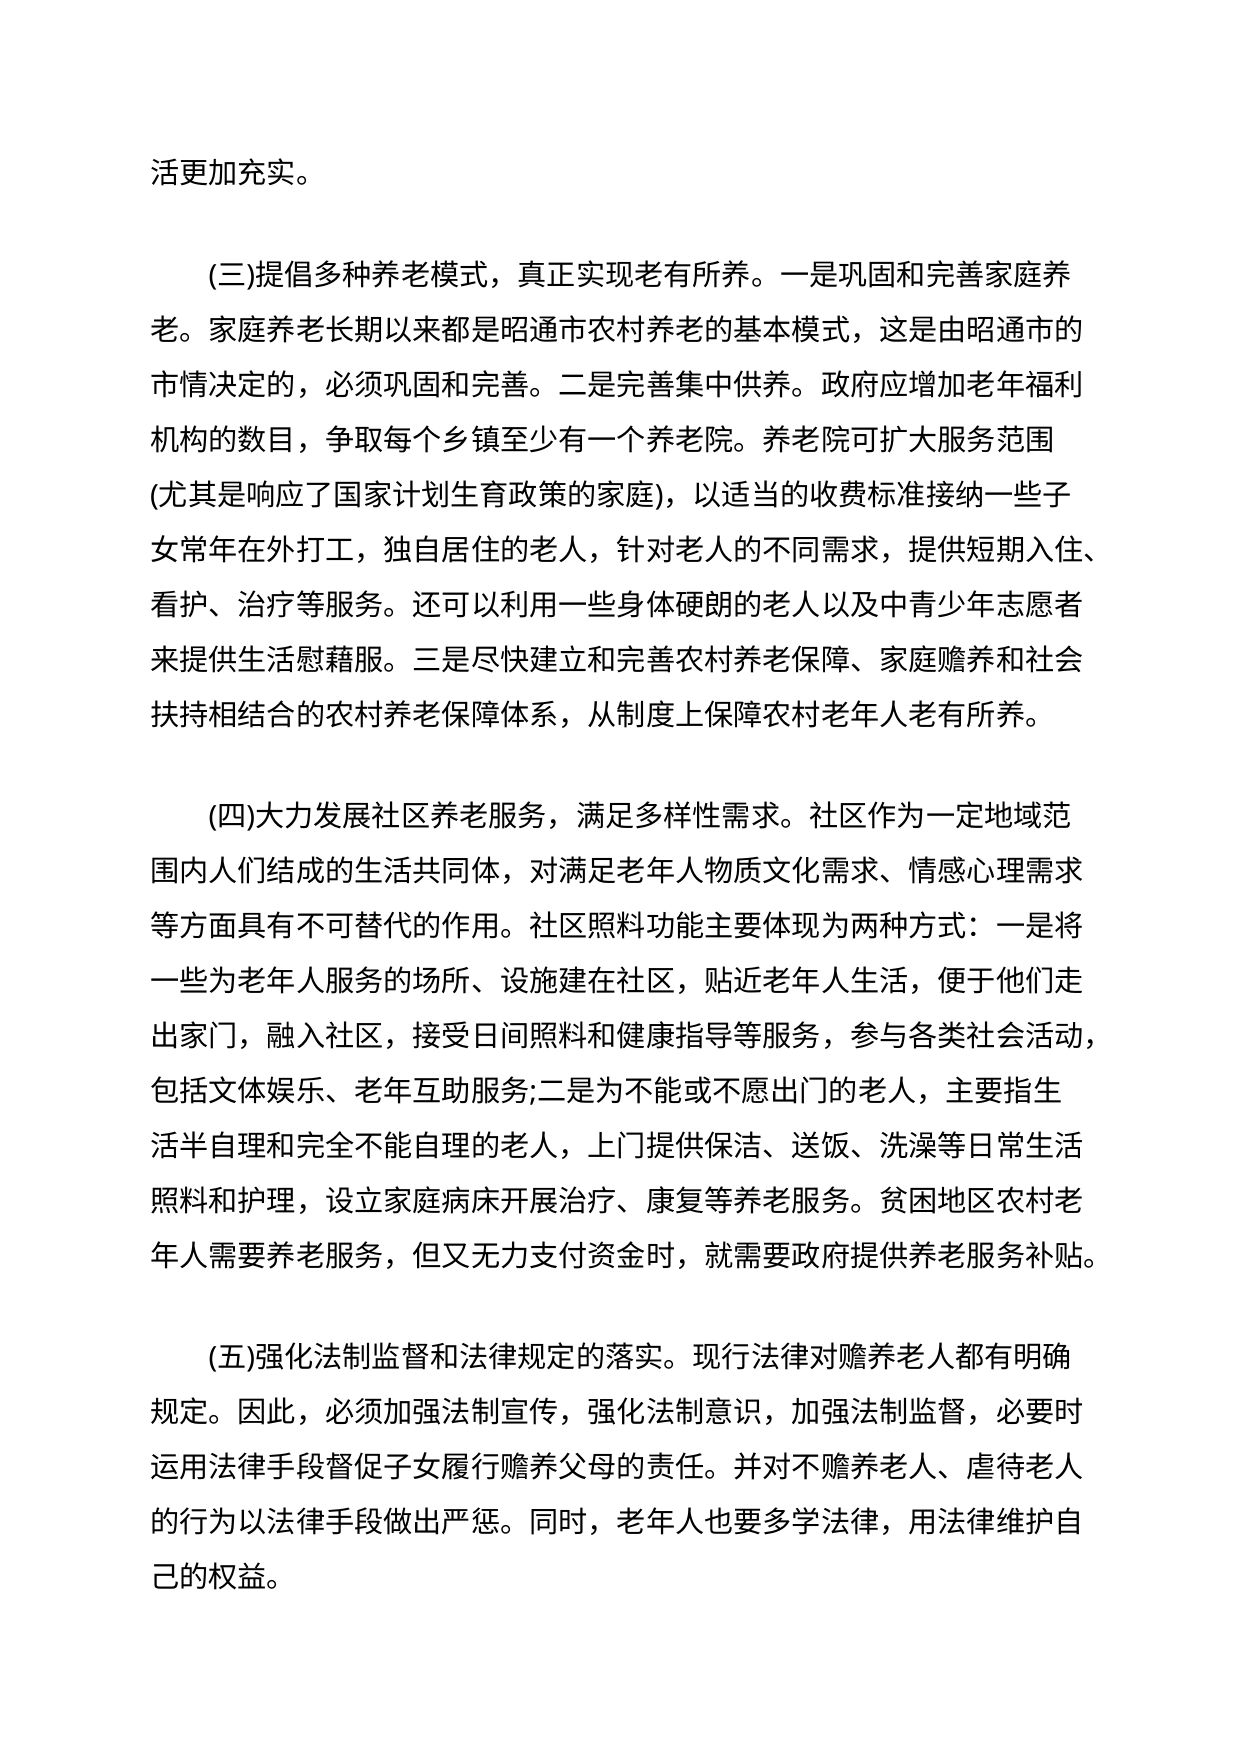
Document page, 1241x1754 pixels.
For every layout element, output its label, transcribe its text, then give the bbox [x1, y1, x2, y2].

text (四)大力发展社区养老服务，满足多样性需求。社区作为一定地域范围内人们结成的生活共同体，对满足老年人物质文化需求、情感心理需求等方面具有不可替代的作用。社区照料功能主要体现为两种方式：一是将一些为老年人服务的场所、设施建在社区，贴近老年人生活，便于他们走出家门，融入社区，接受日间照料和健康指导等服务，参与各类社会活动，包括文体娱乐、老年互助服务;二是为不能或不愿出门的老人，主要指生活半自理和完全不能自理的老人，上门提供保洁、送饭、洗澡等日常生活照料和护理，设立家庭病床开展治疗、康复等养老服务。贫困地区农村老年人需要养老服务，但又无力支付资金时，就需要政府提供养老服务补贴。 [150, 793, 1090, 1274]
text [150, 150, 1090, 192]
text (三)提倡多种养老模式，真正实现老有所养。一是巩固和完善家庭养老。家庭养老长期以来都是昭通市农村养老的基本模式，这是由昭通市的市情决定的，必须巩固和完善。二是完善集中供养。政府应增加老年福利机构的数目，争取每个乡镇至少有一个养老院。养老院可扩大服务范围(尤其是响应了国家计划生育政策的家庭)，以适当的收费标准接纳一些子女常年在外打工，独自居住的老人，针对老人的不同需求，提供短期入住、看护、治疗等服务。还可以利用一些身体硬朗的老人以及中青少年志愿者来提供生活慰藉服。三是尽快建立和完善农村养老保障、家庭赡养和社会扶持相结合的农村养老保障体系，从制度上保障农村老年人老有所养。 [150, 252, 1090, 733]
text (五)强化法制监督和法律规定的落实。现行法律对赡养老人都有明确规定。因此，必须加强法制宣传，强化法制意识，加强法制监督，必要时运用法律手段督促子女履行赡养父母的责任。并对不赡养老人、虐待老人的行为以法律手段做出严惩。同时，老年人也要多学法律，用法律维护自己的权益。 [150, 1334, 1090, 1596]
